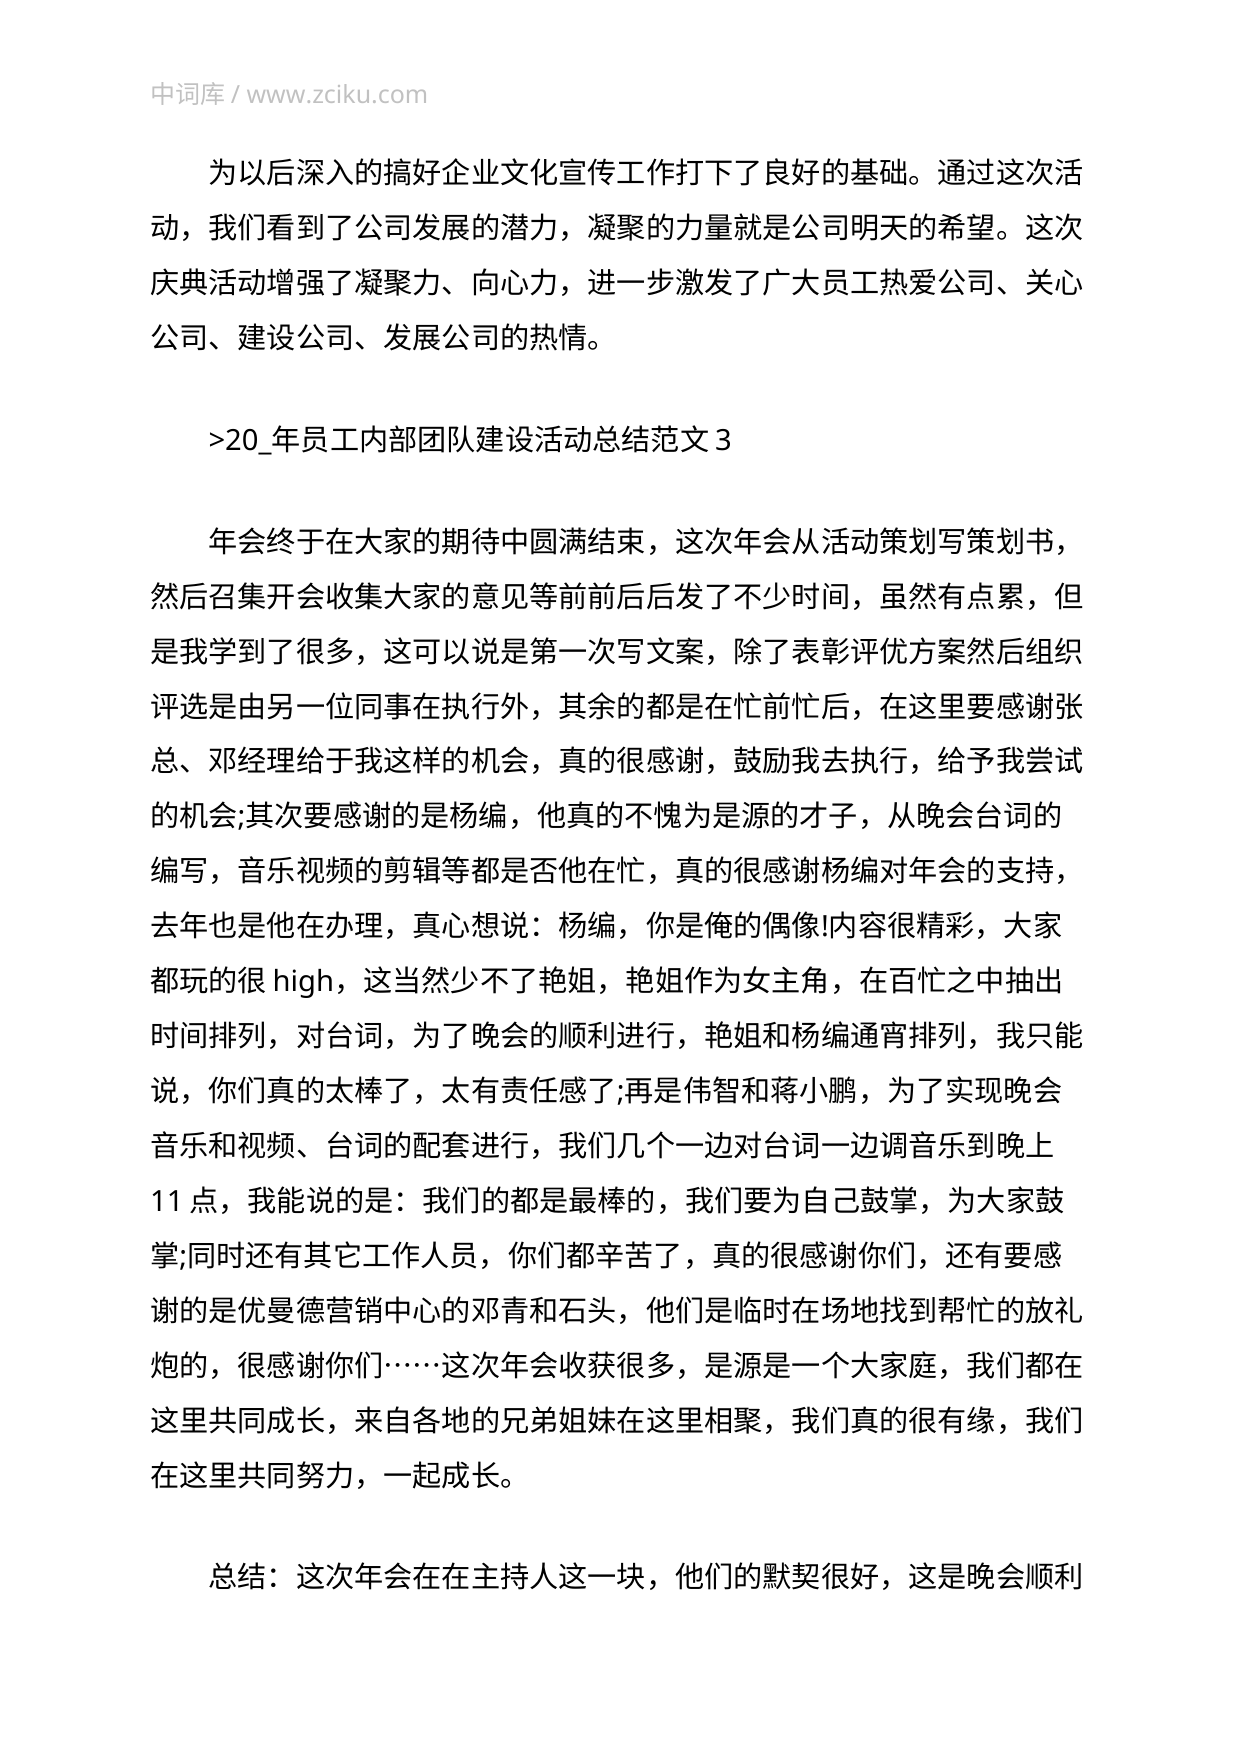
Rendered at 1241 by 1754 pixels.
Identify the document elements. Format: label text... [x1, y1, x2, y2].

text >20_年员工内部团队建设活动总结范文3 [150, 416, 1090, 459]
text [150, 1554, 1090, 1596]
text 年会终于在大家的期待中圆满结束，这次年会从活动策划写策划书，然后召集开会收集大家的意见等前前后后发了不少时间，虽然有点累，但是我学到了很多，这可以说是第一次写文案，除了表彰评优方案然后组织评选是由另一位同事在执行外，其余的都是在忙前忙后，在这里要感谢张总、邓经理给于我这样的机会，真的很感谢，鼓励我去执行，给予我尝试的机会;其次要感谢的是杨编，他真的不愧为是源的才子，从晚会台词的编写，音乐视频的剪辑等都是否他在忙，真的很感谢杨编对年会的支持，去年也是他在办理，真心想说：杨编，你是俺的偶像!内容很精彩，大家都玩的很high，这当然少不了艳姐，艳姐作为女主角，在百忙之中抽出时间排列，对台词，为了晚会的顺利进行，艳姐和杨编通宵排列，我只能说，你们真的太棒了，太有责任感了;再是伟智和蒋小鹏，为了实现晚会音乐和视频、台词的配套进行，我们几个一边对台词一边调音乐到晚上11点，我能说的是：我们的都是最棒的，我们要为自己鼓掌，为大家鼓掌;同时还有其它工作人员，你们都辛苦了，真的很感谢你们，还有要感谢的是优曼德营销中心的邓青和石头，他们是临时在场地找到帮忙的放礼炮的，很感谢你们……这次年会收获很多，是源是一个大家庭，我们都在这里共同成长，来自各地的兄弟姐妹在这里相聚，我们真的很有缘，我们在这里共同努力，一起成长。 [150, 518, 1090, 1494]
text 为以后深入的搞好企业文化宣传工作打下了良好的基础。通过这次活动，我们看到了公司发展的潜力，凝聚的力量就是公司明天的希望。这次庆典活动增强了凝聚力、向心力，进一步激发了广大员工热爱公司、关心公司、建设公司、发展公司的热情。 [150, 150, 1090, 357]
